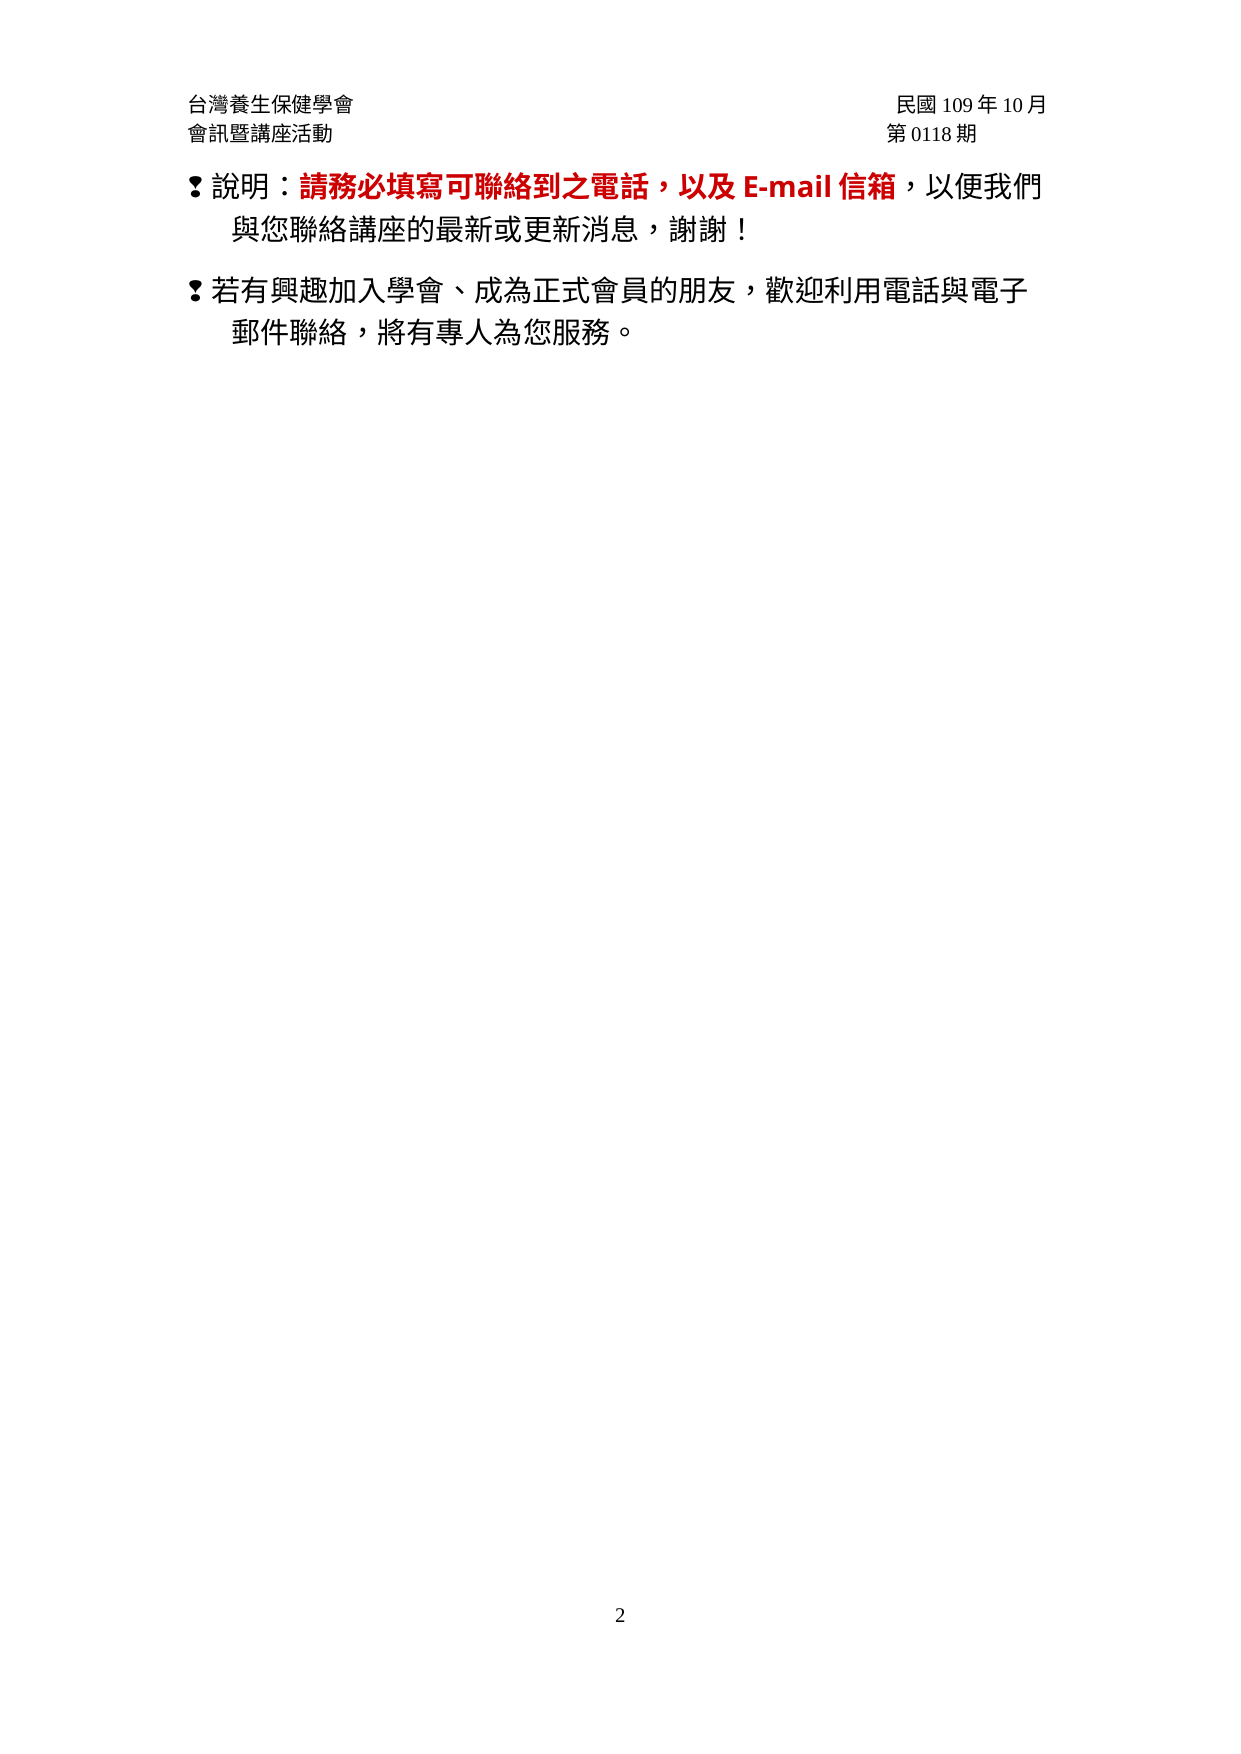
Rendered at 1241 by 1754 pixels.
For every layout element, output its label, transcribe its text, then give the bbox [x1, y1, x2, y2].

text 說明：請務必填寫可聯絡到之電話，以及E-mail信箱，以便我們與您聯絡講座的最新或更新消息，謝謝！ [187, 164, 1053, 248]
text 若有興趣加入學會、成為正式會員的朋友，歡迎利用電話與電子郵件聯絡，將有專人為您服務。 [187, 267, 1053, 352]
